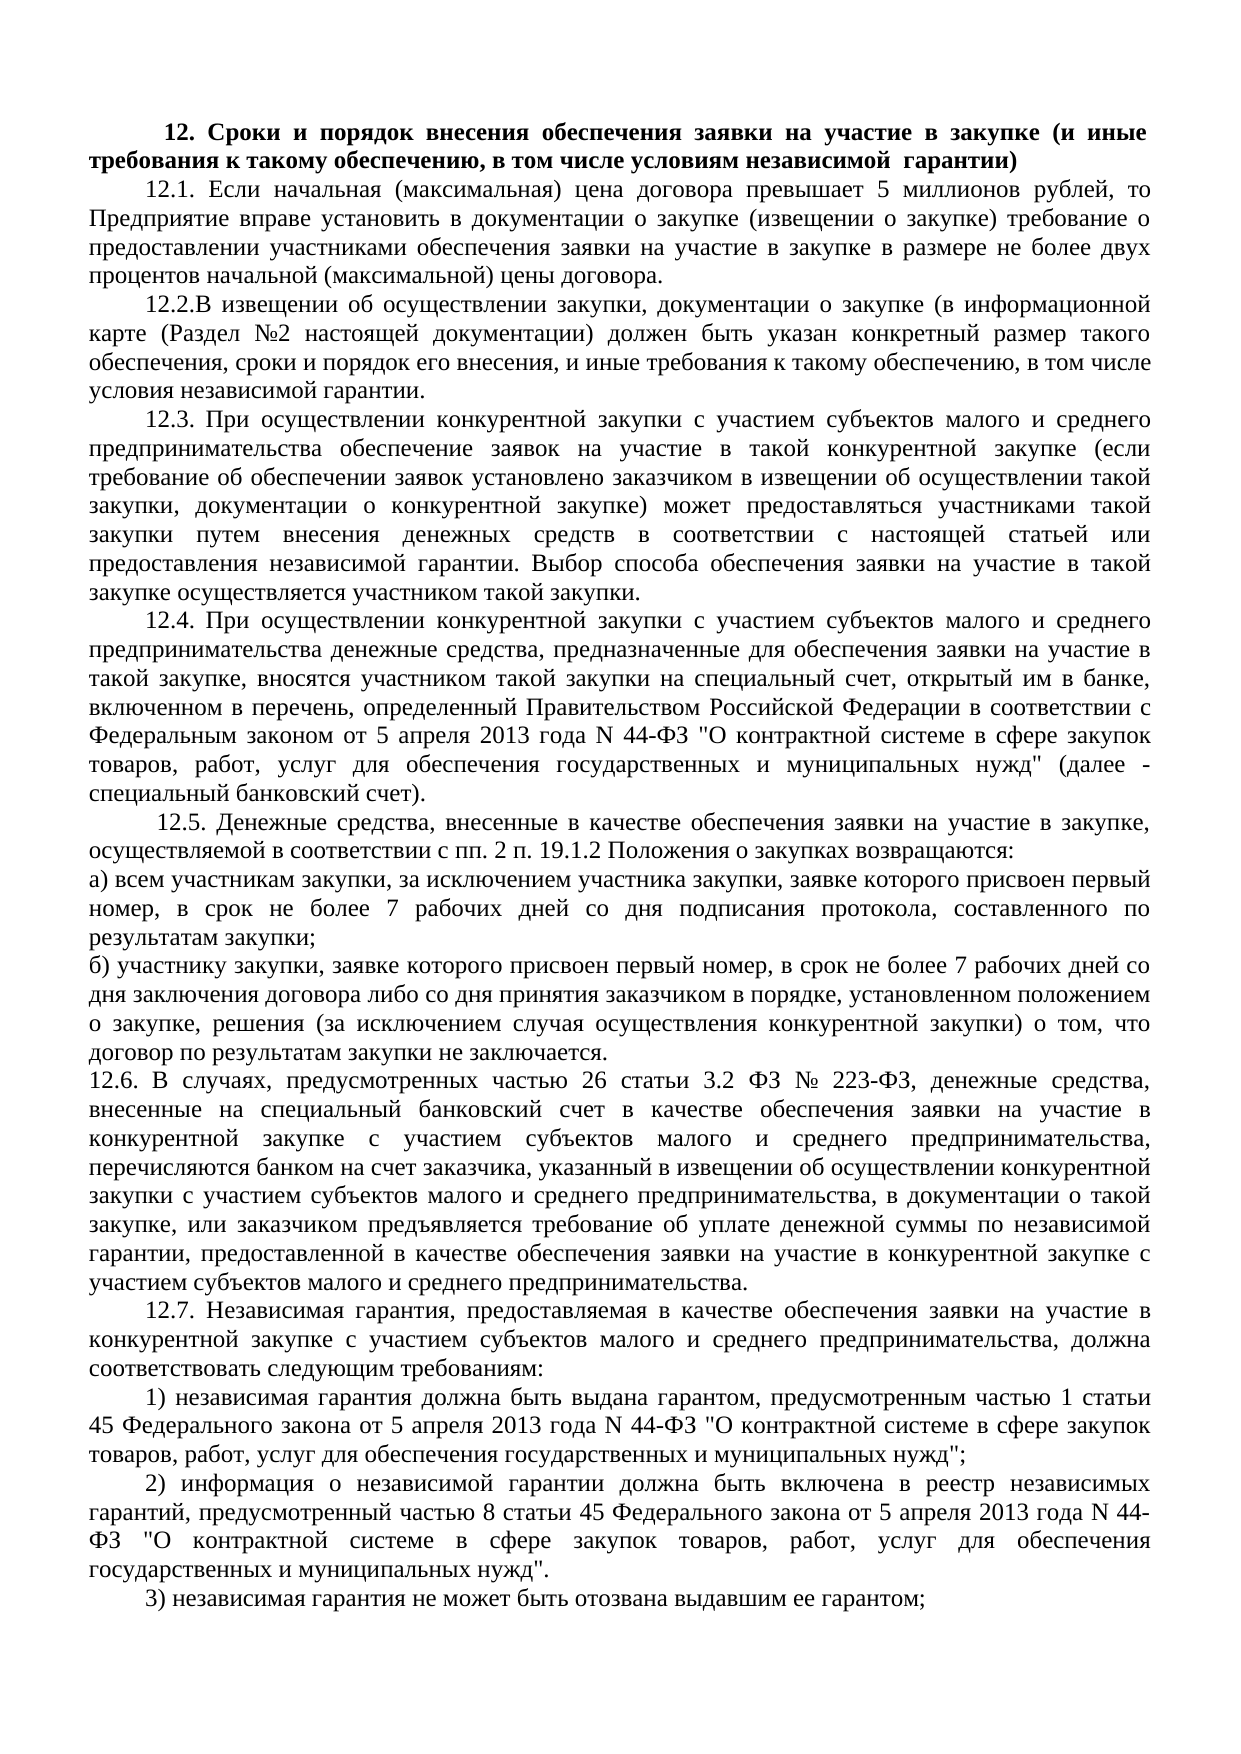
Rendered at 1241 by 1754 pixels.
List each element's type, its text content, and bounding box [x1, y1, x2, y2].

text 12.1. Если начальная (максимальная) цена договора превышает 5 миллионов рублей, то Предприятие вправе установить в документации о закупке (извещении о закупке) требование о предоставлении участниками обеспечения заявки на участие в закупке в размере не более двух процентов начальной (максимальной) цены договора. [89, 174, 1152, 289]
text 12.3. При осуществлении конкурентной закупки с участием субъектов малого и среднего предпринимательства обеспечение заявок на участие в такой конкурентной закупке (если требование об обеспечении заявок установлено заказчиком в извещении об осуществлении такой закупки, документации о конкурентной закупке) может предоставляться участниками такой закупки путем внесения денежных средств в соответствии с настоящей статьей или предоставления независимой гарантии. Выбор способа обеспечения заявки на участие в такой закупке осуществляется участником такой закупки. [89, 404, 1152, 605]
text 12.5. Денежные средства, внесенные в качестве обеспечения заявки на участие в закупке, осуществляемой в соответствии с пп. 2 п. 19.1.2 Положения о закупках возвращаются: [89, 807, 1152, 864]
text а) всем участникам закупки, за исключением участника закупки, заявке которого присвоен первый номер, в срок не более 7 рабочих дней со дня подписания протокола, составленного по результатам закупки; [89, 864, 1152, 950]
text 12. Сроки и порядок внесения обеспечения заявки на участие в закупке (и иные требования к такому обеспечению, в том числе условиям независимой гарантии) [89, 117, 1147, 174]
text 12.2.В извещении об осуществлении закупки, документации о закупке (в информационной карте (Раздел №2 настоящей документации) должен быть указан конкретный размер такого обеспечения, сроки и порядок его внесения, и иные требования к такому обеспечению, в том числе условия независимой гарантии. [89, 289, 1152, 404]
text 2) информация о независимой гарантии должна быть включена в реестр независимых гарантий, предусмотренный частью 8 статьи 45 Федерального закона от 5 апреля 2013 года N 44-ФЗ "О контрактной системе в сфере закупок товаров, работ, услуг для обеспечения государственных и муниципальных нужд". [89, 1468, 1152, 1583]
text 12.6. В случаях, предусмотренных частью 26 статьи 3.2 ФЗ № 223-ФЗ, денежные средства, внесенные на специальный банковский счет в качестве обеспечения заявки на участие в конкурентной закупке с участием субъектов малого и среднего предпринимательства, перечисляются банком на счет заказчика, указанный в извещении об осуществлении конкурентной закупки с участием субъектов малого и среднего предпринимательства, в документации о такой закупке, или заказчиком предъявляется требование об уплате денежной суммы по независимой гарантии, предоставленной в качестве обеспечения заявки на участие в конкурентной закупке с участием субъектов малого и среднего предпринимательства. [89, 1065, 1152, 1295]
text 12.4. При осуществлении конкурентной закупки с участием субъектов малого и среднего предпринимательства денежные средства, предназначенные для обеспечения заявки на участие в такой закупке, вносятся участником такой закупки на специальный счет, открытый им в банке, включенном в перечень, определенный Правительством Российской Федерации в соответствии с Федеральным законом от 5 апреля 2013 года N 44-ФЗ "О контрактной системе в сфере закупок товаров, работ, услуг для обеспечения государственных и муниципальных нужд" (далее - специальный банковский счет). [89, 605, 1152, 807]
text 3) независимая гарантия не может быть отозвана выдавшим ее гарантом; [89, 1583, 1152, 1612]
text 12.7. Независимая гарантия, предоставляемая в качестве обеспечения заявки на участие в конкурентной закупке с участием субъектов малого и среднего предпринимательства, должна соответствовать следующим требованиям: [89, 1295, 1152, 1382]
text 1) независимая гарантия должна быть выдана гарантом, предусмотренным частью 1 статьи 45 Федерального закона от 5 апреля 2013 года N 44-ФЗ "О контрактной системе в сфере закупок товаров, работ, услуг для обеспечения государственных и муниципальных нужд"; [89, 1382, 1152, 1468]
text б) участнику закупки, заявке которого присвоен первый номер, в срок не более 7 рабочих дней со дня заключения договора либо со дня принятия заказчиком в порядке, установленном положением о закупке, решения (за исключением случая осуществления конкурентной закупки) о том, что договор по результатам закупки не заключается. [89, 950, 1152, 1065]
